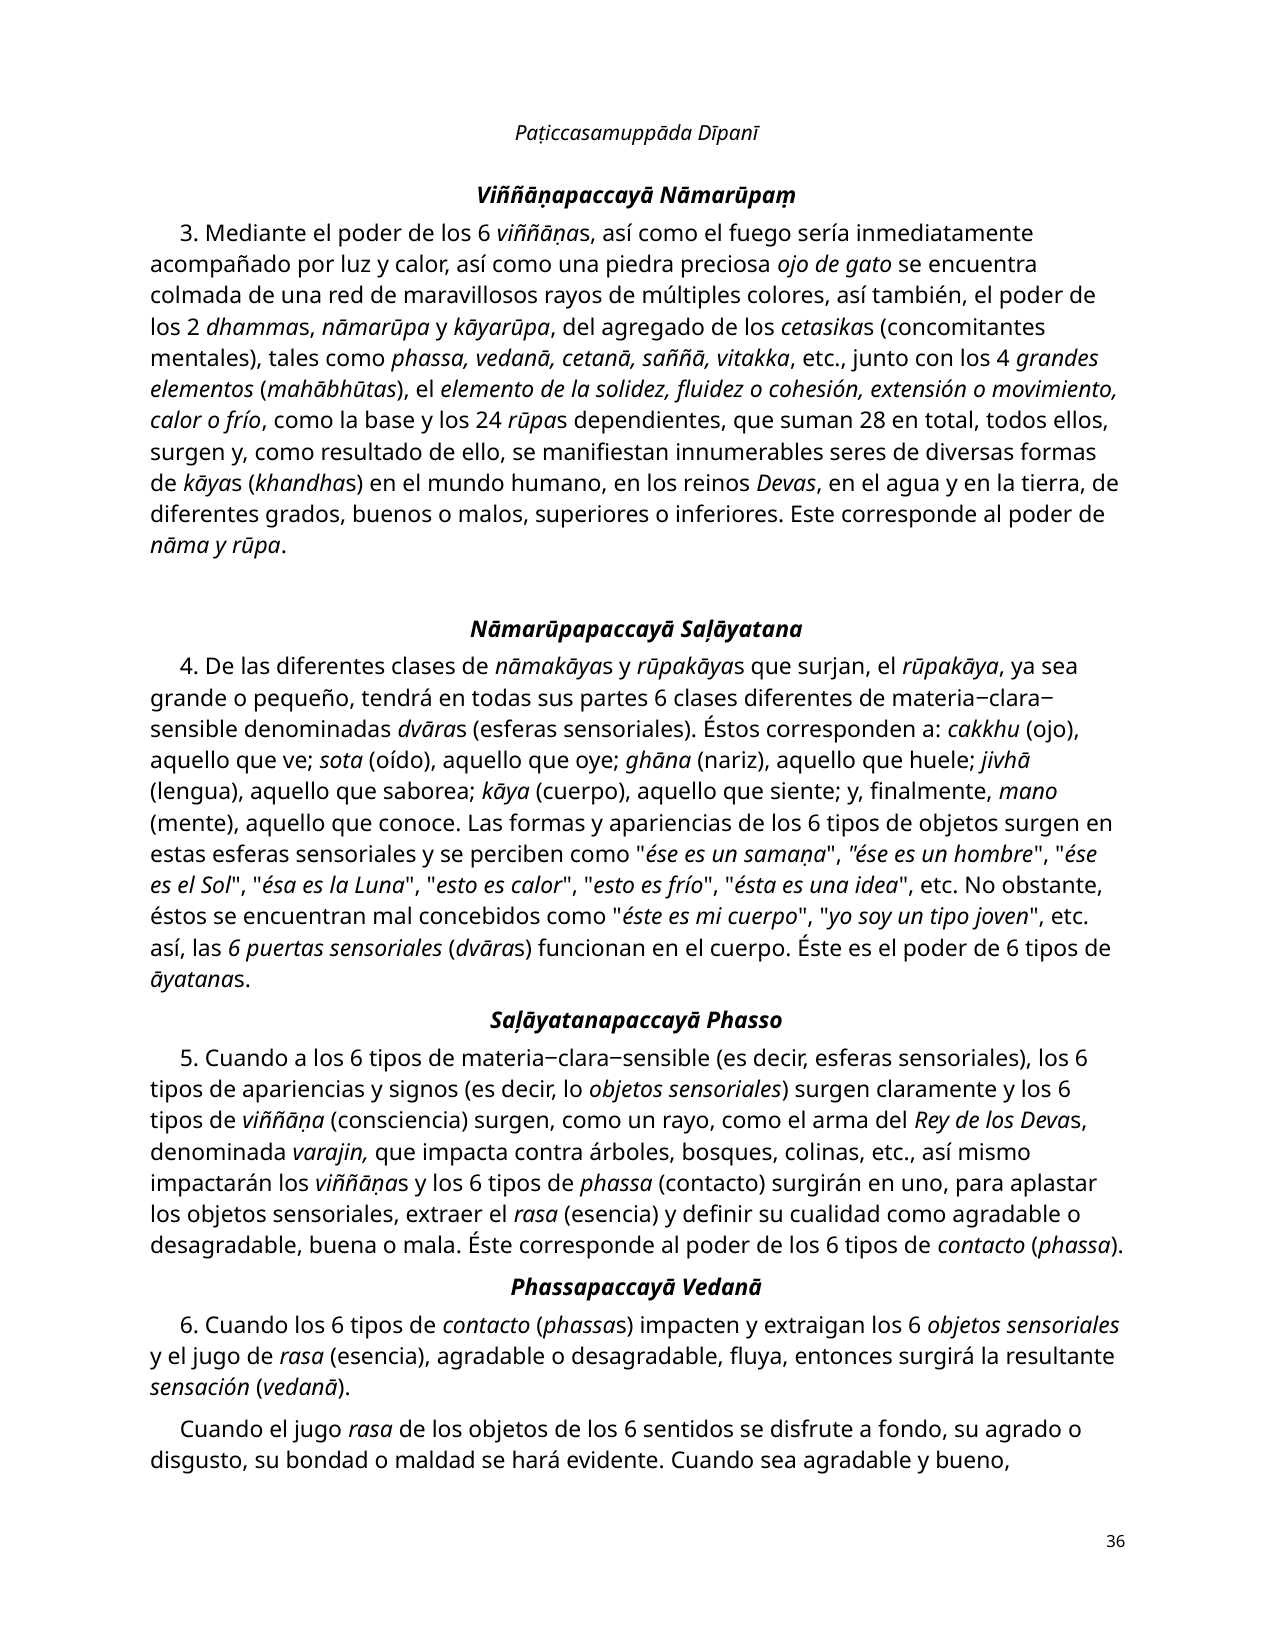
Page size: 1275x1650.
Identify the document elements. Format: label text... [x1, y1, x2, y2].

subtitle Viññāṇapaccayā Nāmarūpaṃ [150, 179, 1125, 211]
subtitle Phassapaccayā Vedanā [150, 1271, 1125, 1302]
text 4. De las diferentes clases de nāmakāyas y rūpakāyas que surjan, el rūpakāya, ya sea grande o pequeño, tendrá en todas sus partes 6 clases diferentes de materia‒clara‒sensible denominadas dvāras (esferas sensoriales). Éstos corresponden a: cakkhu (ojo), aquello que ve; sota (oído), aquello que oye; ghāna (nariz), aquello que huele; jivhā (lengua), aquello que saborea; kāya (cuerpo), aquello que siente; y, finalmente, mano (mente), aquello que conoce. Las formas y apariencias de los 6 tipos de objetos surgen en estas esferas sensoriales y se perciben como "ése es un samaṇa", "ése es un hombre", "ése es el Sol", "ésa es la Luna", "esto es calor", "esto es frío", "ésta es una idea", etc. No obstante, éstos se encuentran mal concebidos como "éste es mi cuerpo", "yo soy un tipo joven", etc. así, las 6 puertas sensoriales (dvāras) funcionan en el cuerpo. Éste es el poder de 6 tipos de āyatanas. [150, 650, 1125, 994]
text 5. Cuando a los 6 tipos de materia‒clara‒sensible (es decir, esferas sensoriales), los 6 tipos de apariencias y signos (es decir, lo objetos sensoriales) surgen claramente y los 6 tipos de viññāṇa (consciencia) surgen, como un rayo, como el arma del Rey de los Devas, denominada varajin, que impacta contra árboles, bosques, colinas, etc., así mismo impactarán los viññāṇas y los 6 tipos de phassa (contacto) surgirán en uno, para aplastar los objetos sensoriales, extraer el rasa (esencia) y definir su cualidad como agradable o desagradable, buena o mala. Éste corresponde al poder de los 6 tipos de contacto (phassa). [150, 1042, 1125, 1261]
text 3. Mediante el poder de los 6 viññāṇas, así como el fuego sería inmediatamente acompañado por luz y calor, así como una piedra preciosa ojo de gato se encuentra colmada de una red de maravillosos rayos de múltiples colores, así también, el poder de los 2 dhammas, nāmarūpa y kāyarūpa, del agregado de los cetasikas (concomitantes mentales), tales como phassa, vedanā, cetanā, saññā, vitakka, etc., junto con los 4 grandes elementos (mahābhūtas), el elemento de la solidez, fluidez o cohesión, extensión o movimiento, calor o frío, como la base y los 24 rūpas dependientes, que suman 28 en total, todos ellos, surgen y, como resultado de ello, se manifiestan innumerables seres de diversas formas de kāyas (khandhas) en el mundo humano, en los reinos Devas, en el agua y en la tierra, de diferentes grados, buenos o malos, superiores o inferiores. Este corresponde al poder de nāma y rūpa. [150, 217, 1125, 561]
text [150, 1413, 1125, 1475]
subtitle Nāmarūpapaccayā Saļāyatana [150, 613, 1125, 644]
text 6. Cuando los 6 tipos de contacto (phassas) impacten y extraigan los 6 objetos sensoriales y el jugo de rasa (esencia), agradable o desagradable, fluya, entonces surgirá la resultante sensación (vedanā). [150, 1309, 1125, 1402]
subtitle Saļāyatanapaccayā Phasso [150, 1004, 1125, 1036]
